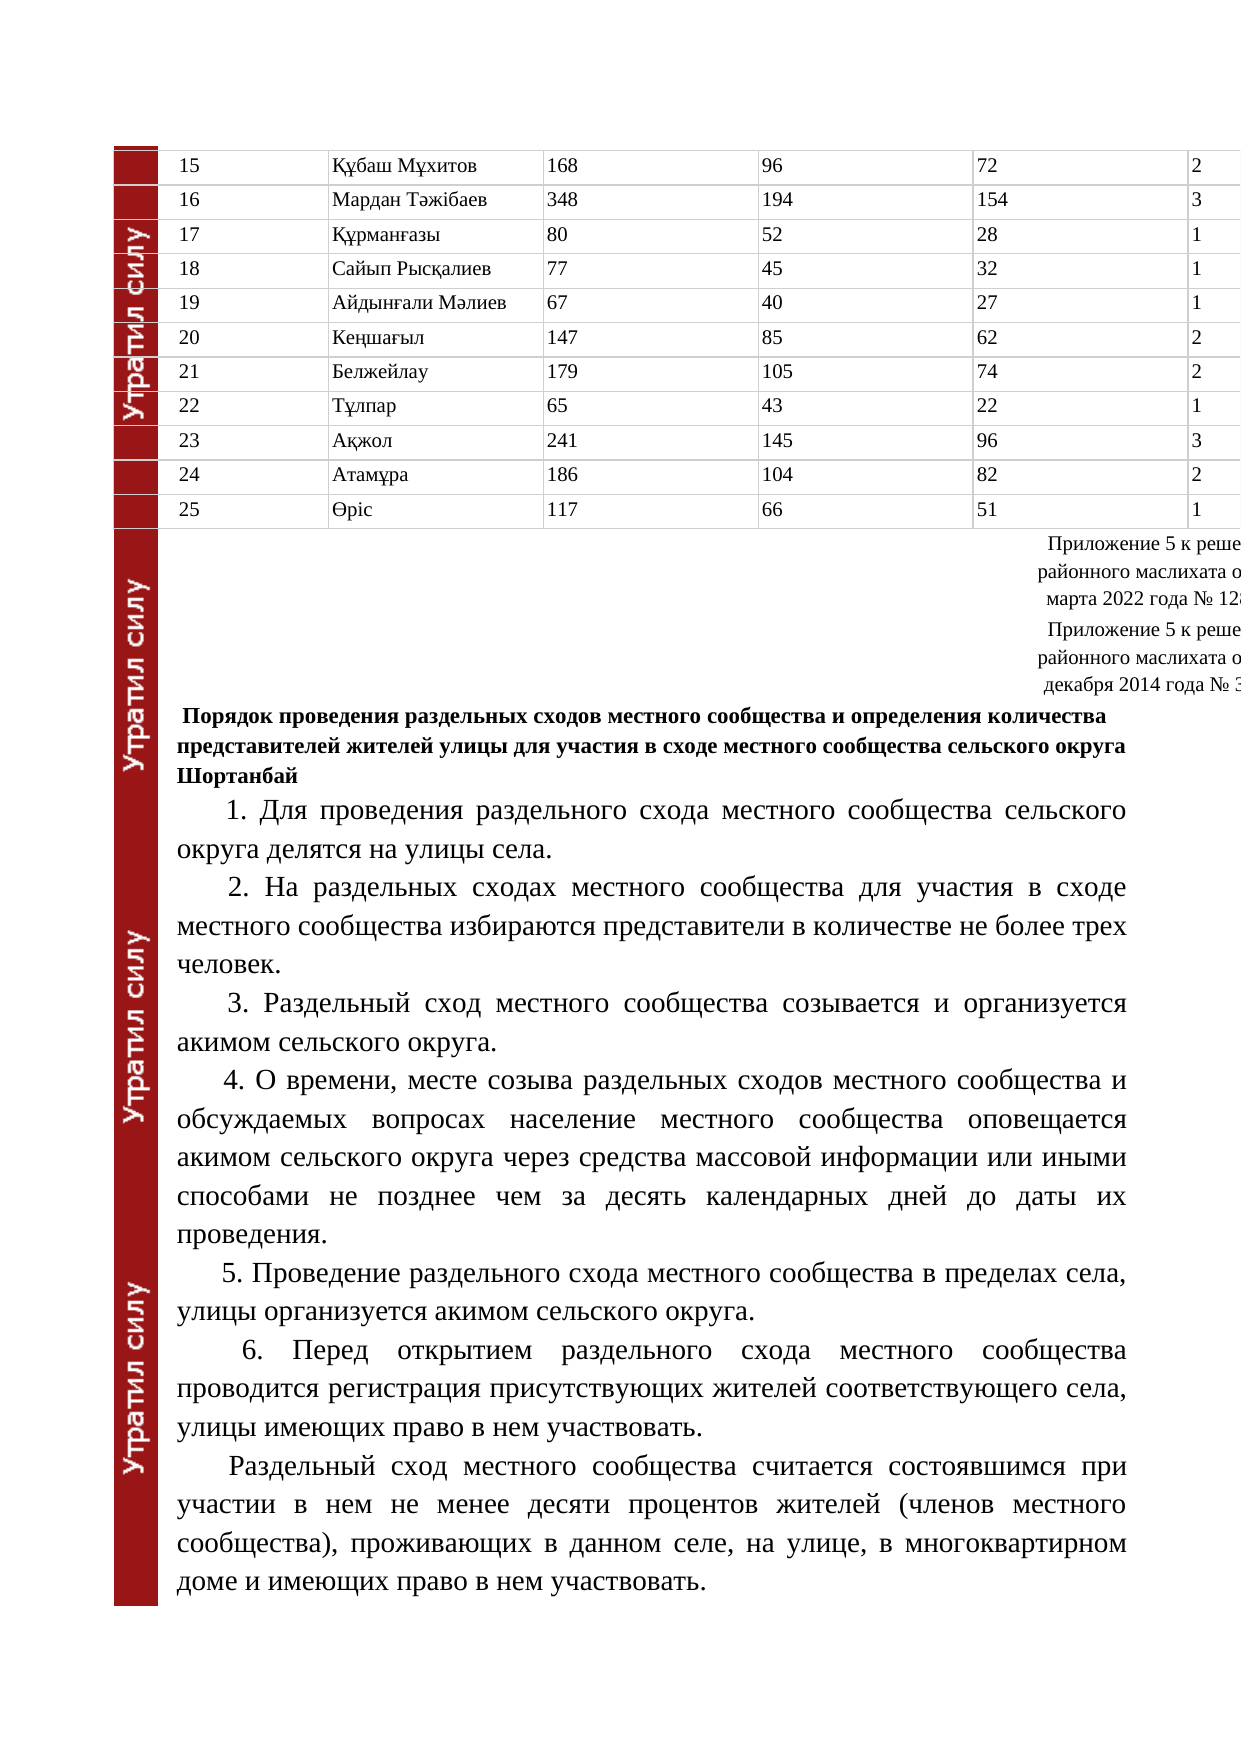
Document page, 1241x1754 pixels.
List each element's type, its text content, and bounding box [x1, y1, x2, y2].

text 2. На раздельных сходах местного сообщества для участия в сходе местного сообщества избираются представители в количестве не более трех человек. [112, 869, 1128, 980]
table_cell 24 [114, 461, 328, 494]
table_cell 145 [759, 426, 972, 459]
table_header [113, 529, 923, 616]
table_cell 85 [759, 323, 972, 356]
table_cell 105 [759, 358, 972, 391]
table_cell 27 [974, 289, 1187, 322]
table_cell Атамұра [329, 461, 543, 494]
table_cell 1 [1189, 392, 1240, 425]
picture [114, 864, 158, 869]
table_cell Приложение 5 к решению районного маслихата от "26" декабря 2014 года № 364-V [924, 616, 1240, 702]
table_cell 66 [759, 495, 972, 528]
table_cell 241 [544, 426, 758, 459]
table_cell 117 [544, 495, 758, 528]
table_cell 104 [759, 461, 972, 494]
table_cell 45 [759, 254, 972, 287]
table_cell 43 [759, 392, 972, 425]
table_cell 348 [544, 186, 758, 219]
table_cell 25 [114, 495, 328, 528]
table_cell 72 [974, 151, 1187, 184]
table_cell 22 [114, 392, 328, 425]
table_cell 17 [114, 220, 328, 253]
text 1. Для проведения раздельного схода местного сообщества сельского округа делятся на улицы села. [112, 792, 1128, 864]
table_cell 40 [759, 289, 972, 322]
table_cell Сайып Рысқалиев [329, 254, 543, 287]
picture [114, 1327, 158, 1332]
table_cell 3 [1189, 186, 1240, 219]
table_cell 80 [544, 220, 758, 253]
table_cell 186 [544, 461, 758, 494]
table_cell Белжейлау [329, 358, 543, 391]
table_cell Мардан Тәжібаев [329, 186, 543, 219]
text 4. О времени, месте созыва раздельных сходов местного сообщества и обсуждаемых вопросах население местного сообщества оповещается акимом сельского округа через средства массовой информации или иными способами не позднее чем за десять календарных дней до даты их проведения. [112, 1062, 1128, 1250]
table_cell 147 [544, 323, 758, 356]
text Раздельный сход местного сообщества считается состоявшимся при участии в нем не менее десяти процентов жителей (членов местного сообщества), проживающих в данном селе, на улице, в многоквартирном доме и имеющих право в нем участвовать. [112, 1448, 1128, 1597]
table_cell 67 [544, 289, 758, 322]
picture [114, 146, 158, 150]
table_cell Құбаш Мұхитов [329, 151, 543, 184]
table_cell 2 [1189, 151, 1240, 184]
table_cell 62 [974, 323, 1187, 356]
table_cell Құрманғазы [329, 220, 543, 253]
table_cell 19 [114, 289, 328, 322]
table_cell 65 [544, 392, 758, 425]
table_cell 96 [974, 426, 1187, 459]
table_cell 16 [114, 186, 328, 219]
table_cell 32 [974, 254, 1187, 287]
table_cell 1 [1189, 495, 1240, 528]
picture [114, 980, 158, 985]
table_cell Тұлпар [329, 392, 543, 425]
table_cell 1 [1189, 289, 1240, 322]
table_cell 3 [1189, 426, 1240, 459]
table_cell 1 [1189, 220, 1240, 253]
text 3. Раздельный сход местного сообщества созывается и организуется акимом сельского округа. [112, 985, 1128, 1057]
table_cell 52 [759, 220, 972, 253]
table_cell 77 [544, 254, 758, 287]
table_cell 154 [974, 186, 1187, 219]
table_cell 22 [974, 392, 1187, 425]
table_cell 194 [759, 186, 972, 219]
table_cell 23 [114, 426, 328, 459]
table_cell Өріс [329, 495, 543, 528]
picture [114, 1057, 158, 1062]
table_cell 15 [114, 151, 328, 184]
table_cell Айдынғали Мәлиев [329, 289, 543, 322]
picture [114, 1443, 158, 1448]
table_cell 179 [544, 358, 758, 391]
table_cell 2 [1189, 323, 1240, 356]
table_cell Ақжол [329, 426, 543, 459]
table_cell 82 [974, 461, 1187, 494]
table_cell 74 [974, 358, 1187, 391]
table_cell 28 [974, 220, 1187, 253]
text Порядок проведения раздельных сходов местного сообщества и определения количества представителей жителей улицы для участия в сходе местного сообщества сельского округа Шортанбай [112, 702, 1128, 789]
table_cell Кеңшағыл [329, 323, 543, 356]
text 5. Проведение раздельного схода местного сообщества в пределах села, улицы организуется акимом сельского округа. [112, 1255, 1128, 1327]
table_cell 96 [759, 151, 972, 184]
table_cell 168 [544, 151, 758, 184]
picture [114, 1597, 158, 1606]
picture [114, 1250, 158, 1255]
table_cell 1 [1189, 254, 1240, 287]
table_cell [113, 616, 923, 702]
table_cell 51 [974, 495, 1187, 528]
table_cell 2 [1189, 358, 1240, 391]
table_header Приложение 5 к решению районного маслихата от "10" марта 2022 года № 128-VІІ [924, 529, 1240, 616]
table_cell 2 [1189, 461, 1240, 494]
text 6. Перед открытием раздельного схода местного сообщества проводится регистрация присутствующих жителей соответствующего села, улицы имеющих право в нем участвовать. [112, 1332, 1128, 1443]
table_cell 20 [114, 323, 328, 356]
table_cell 18 [114, 254, 328, 287]
table_cell 21 [114, 358, 328, 391]
